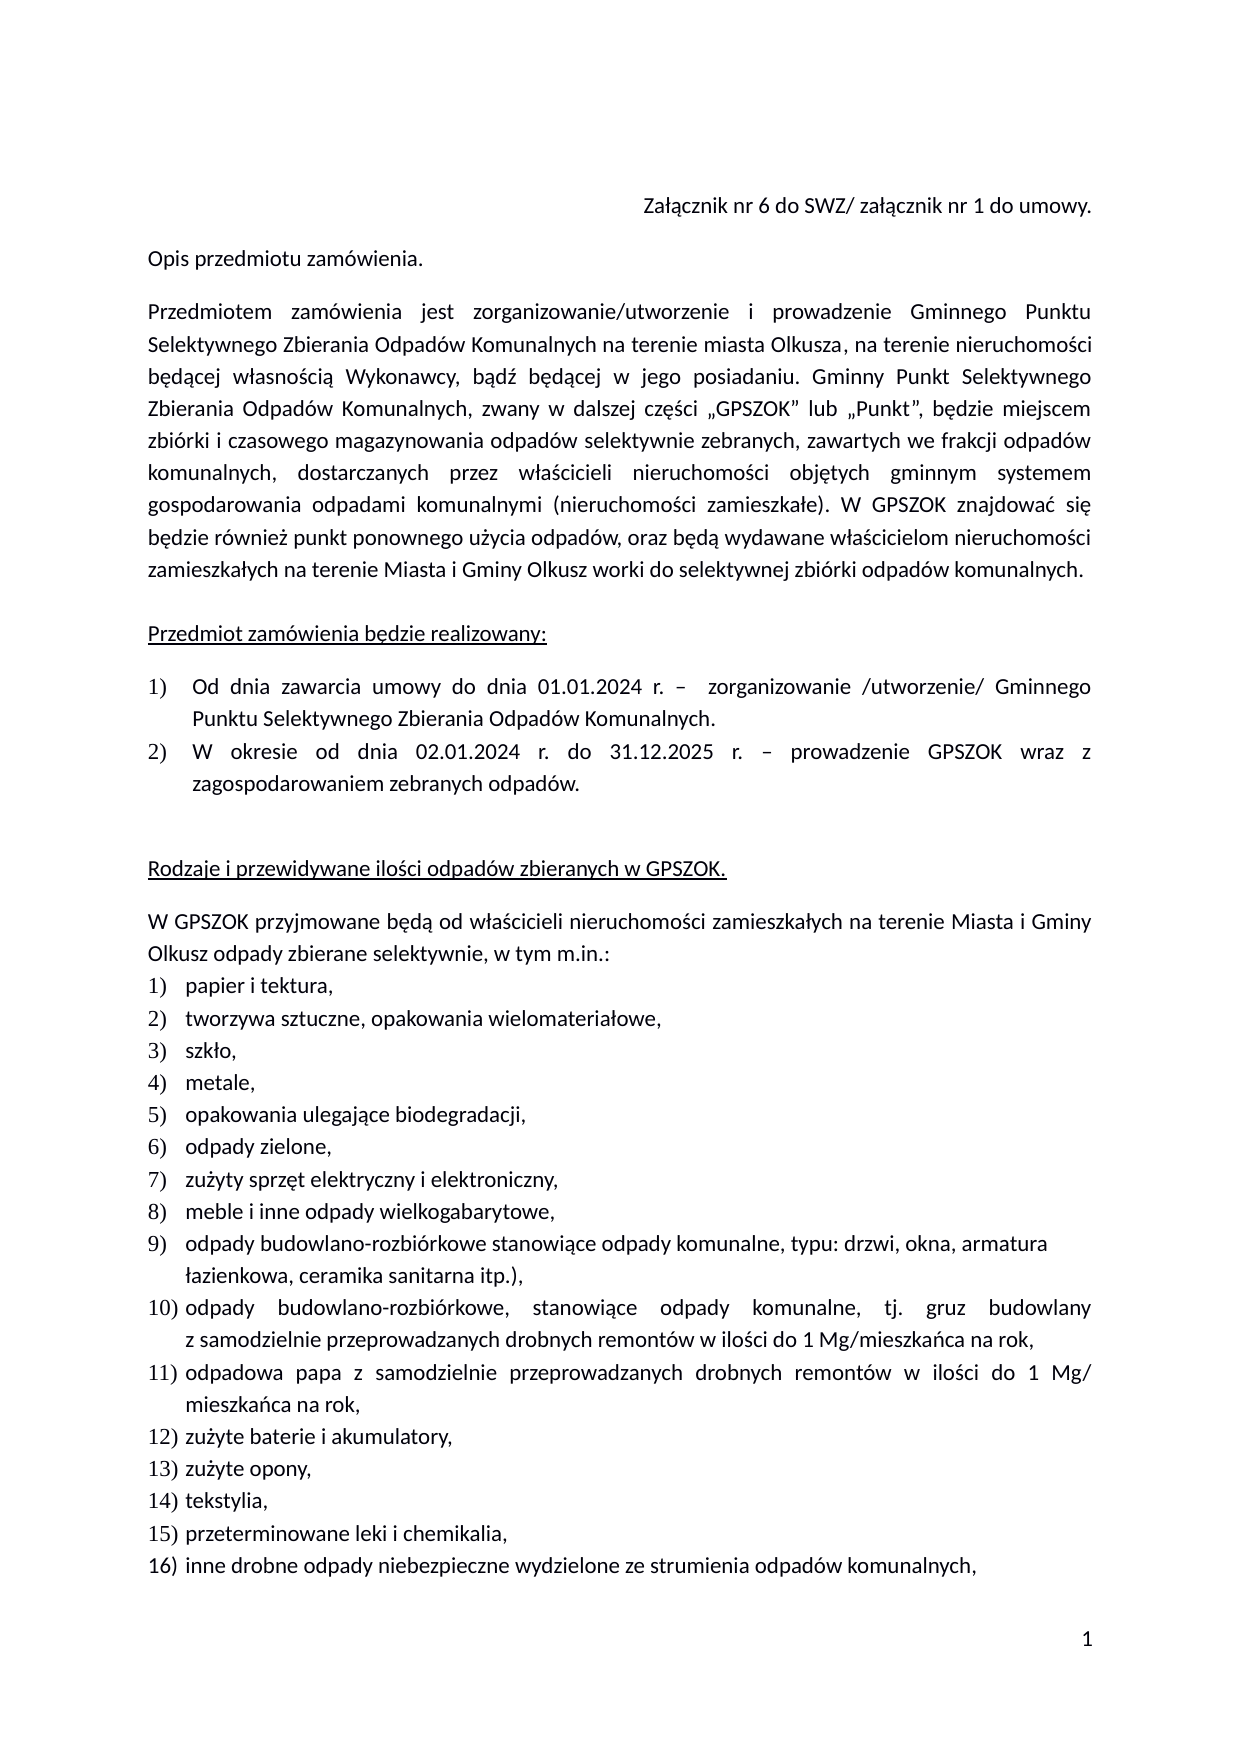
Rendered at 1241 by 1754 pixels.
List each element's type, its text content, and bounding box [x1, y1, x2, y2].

text Opis przedmiotu zamówienia. [148, 244, 1093, 272]
list tekstylia, [148, 1487, 1093, 1514]
list przeterminowane leki i chemikalia, [148, 1519, 1093, 1547]
list Od dnia zawarcia umowy do dnia 01.01.2024 r. – zorganizowanie /utworzenie/ Gminnego Punktu Selektywnego Zbierania Odpadów Komunalnych. [148, 672, 1093, 733]
text Przedmiotem zamówienia jest zorganizowanie/utworzenie i prowadzenie Gminnego Punktu Selektywnego Zbierania Odpadów Komunalnych na terenie miasta Olkusza, na terenie nieruchomości będącej własnością Wykonawcy, bądź będącej w jego posiadaniu. Gminny Punkt Selektywnego Zbierania Odpadów Komunalnych, zwany w dalszej części „GPSZOK” lub „Punkt”, będzie miejscem zbiórki i czasowego magazynowania odpadów selektywnie zebranych, zawartych we frakcji odpadów komunalnych, dostarczanych przez właścicieli nieruchomości objętych gminnym systemem gospodarowania odpadami komunalnymi (nieruchomości zamieszkałe). W GPSZOK znajdować się będzie również punkt ponownego użycia odpadów, oraz będą wydawane właścicielom nieruchomości zamieszkałych na terenie Miasta i Gminy Olkusz worki do selektywnej zbiórki odpadów komunalnych. [148, 297, 1093, 583]
list tworzywa sztuczne, opakowania wielomateriałowe, [148, 1004, 1093, 1032]
list odpady zielone, [148, 1132, 1093, 1161]
list inne drobne odpady niebezpieczne wydzielone ze strumienia odpadów komunalnych, [148, 1551, 1093, 1579]
list zużyte baterie i akumulatory, [148, 1422, 1093, 1450]
text Przedmiot zamówienia będzie realizowany: [148, 619, 1093, 647]
list odpadowa papa z samodzielnie przeprowadzanych drobnych remontów w ilości do 1 Mg/ mieszkańca na rok, [148, 1358, 1093, 1418]
list meble i inne odpady wielkogabarytowe, [148, 1197, 1093, 1225]
list zużyty sprzęt elektryczny i elektroniczny, [148, 1165, 1093, 1193]
list odpady budowlano-rozbiórkowe stanowiące odpady komunalne, typu: drzwi, okna, armatura łazienkowa, ceramika sanitarna itp.), [148, 1229, 1093, 1289]
list zużyte opony, [148, 1454, 1093, 1482]
text Załącznik nr 6 do SWZ/ załącznik nr 1 do umowy. [148, 191, 1093, 219]
list szkło, [148, 1036, 1093, 1064]
list opakowania ulegające biodegradacji, [148, 1100, 1093, 1128]
list papier i tektura, [148, 972, 1093, 999]
text W GPSZOK przyjmowane będą od właścicieli nieruchomości zamieszkałych na terenie Miasta i Gminy Olkusz odpady zbierane selektywnie, w tym m.in.: [148, 907, 1093, 967]
list odpady budowlano-rozbiórkowe, stanowiące odpady komunalne, tj. gruz budowlany z samodzielnie przeprowadzanych drobnych remontów w ilości do 1 Mg/mieszkańca na rok, [148, 1293, 1093, 1354]
list metale, [148, 1068, 1093, 1096]
list W okresie od dnia 02.01.2024 r. do 31.12.2025 r. – prowadzenie GPSZOK wraz z zagospodarowaniem zebranych odpadów. [148, 737, 1093, 797]
text Rodzaje i przewidywane ilości odpadów zbieranych w GPSZOK. [148, 854, 1093, 882]
